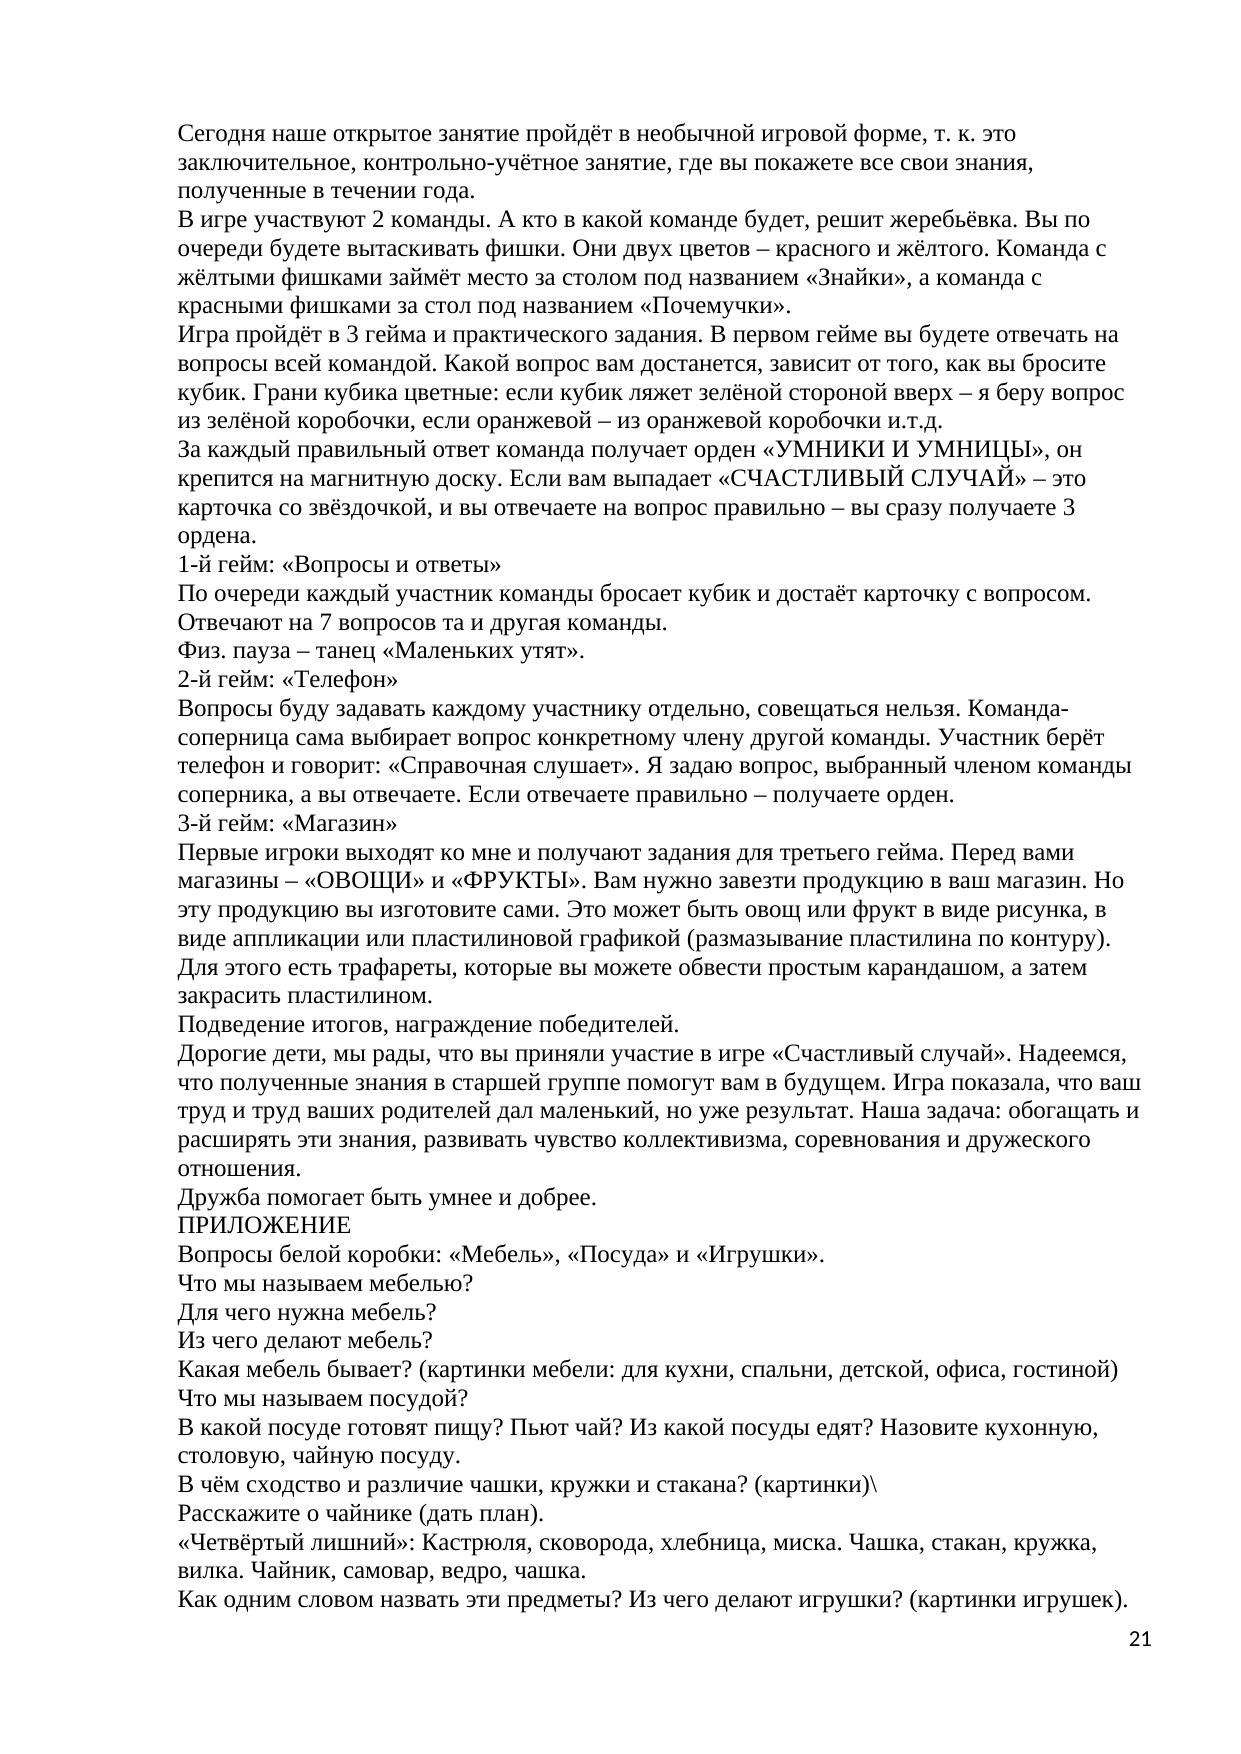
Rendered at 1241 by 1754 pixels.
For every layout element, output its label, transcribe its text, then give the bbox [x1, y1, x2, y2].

text В игре участвуют 2 команды. А кто в какой команде будет, решит жеребьёвка. Вы по очереди будете вытаскивать фишки. Они двух цветов – красного и жёлтого. Команда с жёлтыми фишками займёт место за столом под названием «Знайки», а команда с красными фишками за стол под названием «Почемучки». [177, 204, 1152, 319]
text Для чего нужна мебель? [177, 1297, 1152, 1326]
text Подведение итогов, награждение победителей. [177, 1009, 1152, 1038]
text «Четвёртый лишний»: Кастрюля, сковорода, хлебница, миска. Чашка, стакан, кружка, вилка. Чайник, самовар, ведро, чашка. [177, 1527, 1152, 1584]
text 3-й гейм: «Магазин» [177, 808, 1152, 837]
text Расскажите о чайнике (дать план). [177, 1498, 1152, 1527]
text Вопросы белой коробки: «Мебель», «Посуда» и «Игрушки». [177, 1239, 1152, 1268]
text Что мы называем посудой? [177, 1383, 1152, 1412]
text Что мы называем мебелью? [177, 1268, 1152, 1297]
text 2-й гейм: «Телефон» [177, 664, 1152, 693]
text Какая мебель бывает? (картинки мебели: для кухни, спальни, детской, офиса, гостиной) [177, 1354, 1152, 1383]
text В чём сходство и различие чашки, кружки и стакана? (картинки)\ [177, 1469, 1152, 1498]
text Дорогие дети, мы рады, что вы приняли участие в игре «Счастливый случай». Надеемся, что полученные знания в старшей группе помогут вам в будущем. Игра показала, что ваш труд и труд ваших родителей дал маленький, но уже результат. Наша задача: обогащать и расширять эти знания, развивать чувство коллективизма, соревнования и дружеского отношения. [177, 1038, 1152, 1182]
text 1-й гейм: «Вопросы и ответы» [177, 549, 1152, 578]
text Как одним словом назвать эти предметы? Из чего делают игрушки? (картинки игрушек). [177, 1584, 1152, 1613]
text ПРИЛОЖЕНИЕ [177, 1211, 1152, 1239]
text Вопросы буду задавать каждому участнику отдельно, совещаться нельзя. Команда-соперница сама выбирает вопрос конкретному члену другой команды. Участник берёт телефон и говорит: «Справочная слушает». Я задаю вопрос, выбранный членом команды соперника, а вы отвечаете. Если отвечаете правильно – получаете орден. [177, 693, 1152, 808]
text Игра пройдёт в 3 гейма и практического задания. В первом гейме вы будете отвечать на вопросы всей командой. Какой вопрос вам достанется, зависит от того, как вы бросите кубик. Грани кубика цветные: если кубик ляжет зелёной стороной вверх – я беру вопрос из зелёной коробочки, если оранжевой – из оранжевой коробочки и.т.д. [177, 319, 1152, 434]
text Первые игроки выходят ко мне и получают задания для третьего гейма. Перед вами магазины – «ОВОЩИ» и «ФРУКТЫ». Вам нужно завезти продукцию в ваш магазин. Но эту продукцию вы изготовите сами. Это может быть овощ или фрукт в виде рисунка, в виде аппликации или пластилиновой графикой (размазывание пластилина по контуру). Для этого есть трафареты, которые вы можете обвести простым карандашом, а затем закрасить пластилином. [177, 837, 1152, 1009]
text Из чего делают мебель? [177, 1326, 1152, 1354]
text Дружба помогает быть умнее и добрее. [177, 1182, 1152, 1211]
text Физ. пауза – танец «Маленьких утят». [177, 636, 1152, 664]
text В какой посуде готовят пищу? Пьют чай? Из какой посуды едят? Назовите кухонную, столовую, чайную посуду. [177, 1412, 1152, 1469]
text По очереди каждый участник команды бросает кубик и достаёт карточку с вопросом. Отвечают на 7 вопросов та и другая команды. [177, 578, 1152, 636]
text За каждый правильный ответ команда получает орден «УМНИКИ И УМНИЦЫ», он крепится на магнитную доску. Если вам выпадает «СЧАСТЛИВЫЙ СЛУЧАЙ» – это карточка со звёздочкой, и вы отвечаете на вопрос правильно – вы сразу получаете 3 ордена. [177, 434, 1152, 549]
text Сегодня наше открытое занятие пройдёт в необычной игровой форме, т. к. это заключительное, контрольно-учётное занятие, где вы покажете все свои знания, полученные в течении года. [177, 118, 1152, 204]
